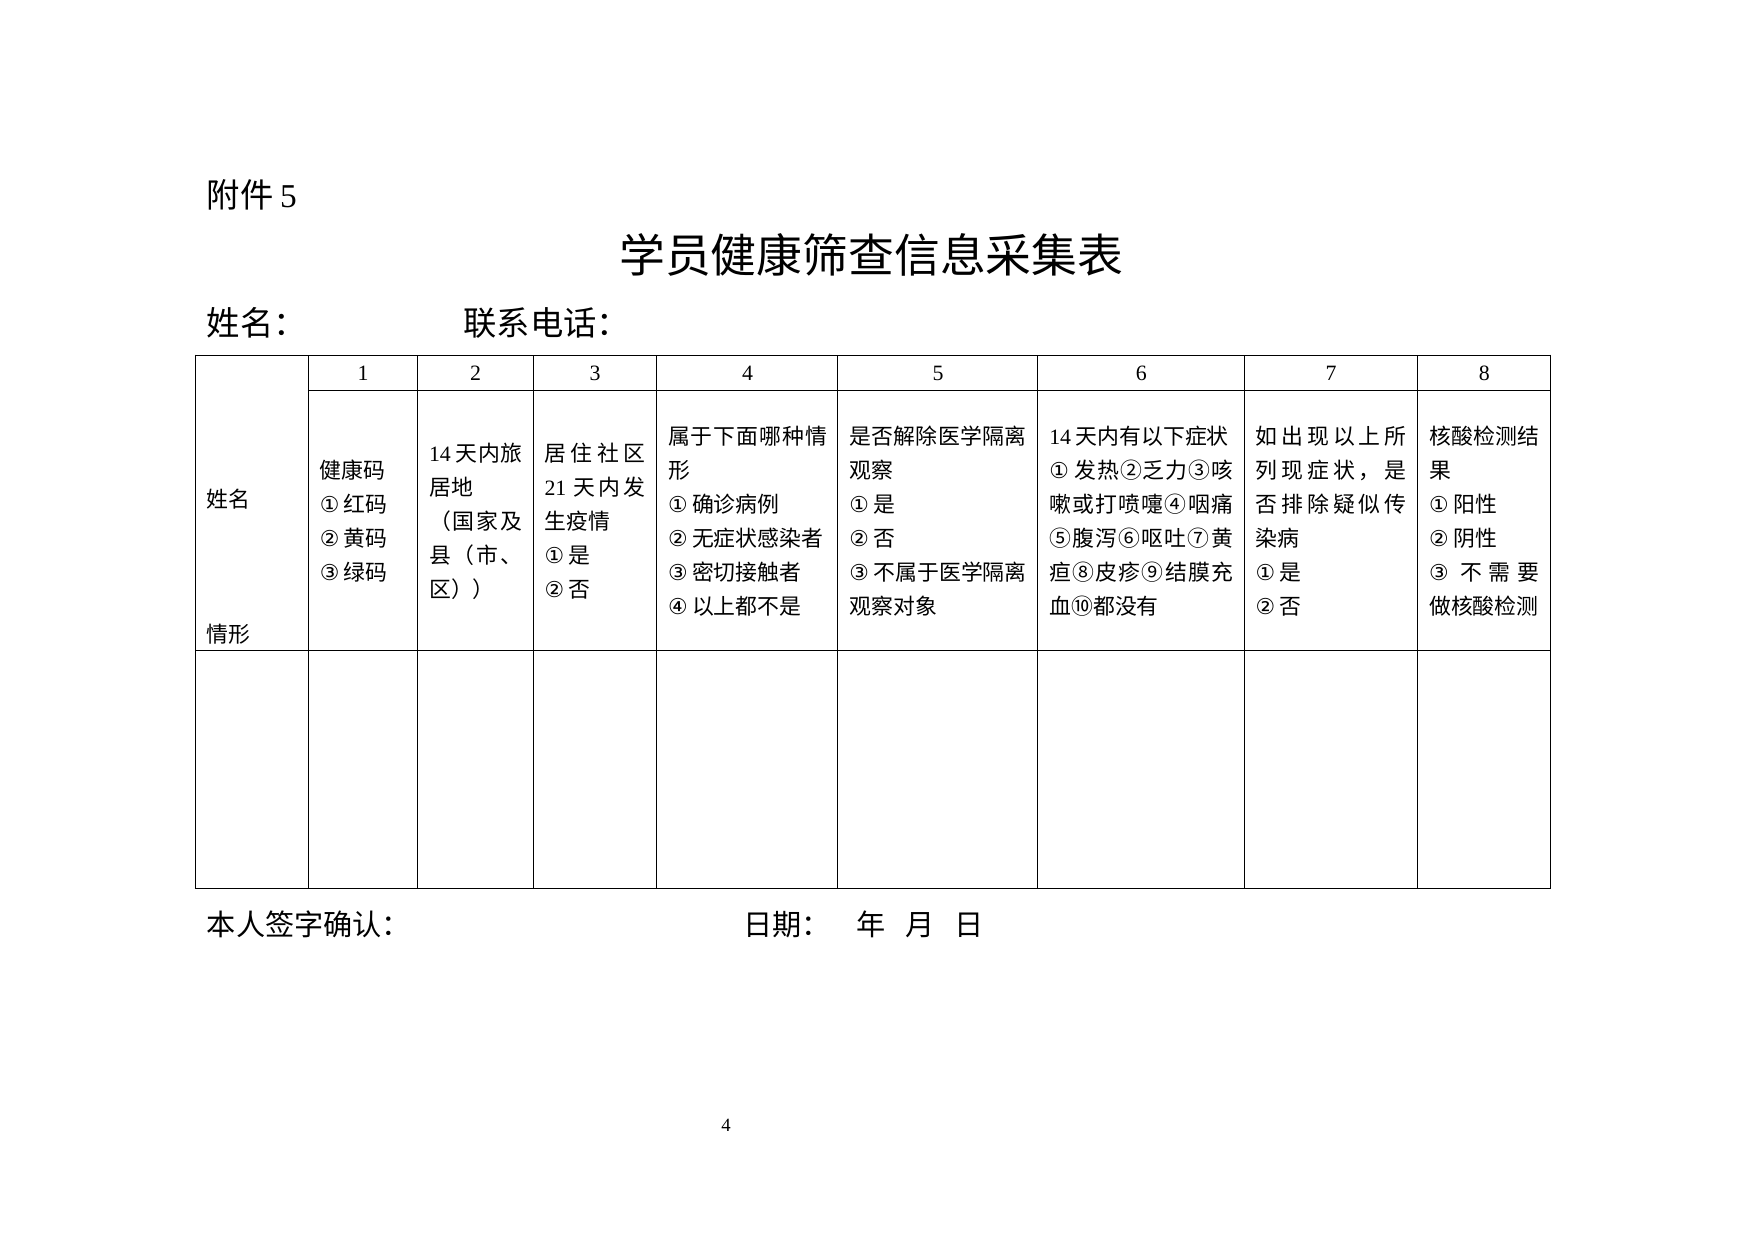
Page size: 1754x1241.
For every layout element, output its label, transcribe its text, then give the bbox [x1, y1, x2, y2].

table_header 8 [1418, 356, 1550, 389]
table_cell 是否解除医学隔离观察 ①是 ②否 ③不属于医学隔离观察对象 [838, 391, 1037, 649]
table_cell 居住社区21天内发生疫情 ①是 ②否 [534, 391, 656, 649]
table_cell [534, 651, 656, 888]
table_cell [309, 651, 417, 888]
text 姓名： 联系电话： [207, 286, 1535, 354]
table_cell [657, 651, 837, 888]
table_header 姓名 情形 [196, 356, 308, 649]
table_cell 健康码 ①红码 ②黄码 ③绿码 [309, 391, 417, 649]
table_cell [1245, 651, 1417, 888]
table_header 3 [534, 356, 656, 389]
table_header 4 [657, 356, 837, 389]
table_cell 14天内有以下症状 ①发热②乏力③咳嗽或打喷嚏④咽痛⑤腹泻⑥呕吐⑦黄疸⑧皮疹⑨结膜充血⑩都没有 [1038, 391, 1244, 649]
table_header 7 [1245, 356, 1417, 389]
table_cell [418, 651, 533, 888]
text 学员健康筛查信息采集表 [207, 218, 1535, 286]
table_cell [1418, 651, 1550, 888]
table_cell 14天内旅居地 （国家及县（市、区）） [418, 391, 533, 649]
table_cell 如出现以上所列现症状，是否排除疑似传染病 ①是 ②否 [1245, 391, 1417, 649]
table_header 1 [309, 356, 417, 389]
text 附件5 [207, 166, 1535, 218]
table_cell 核酸检测结果 ①阳性 ②阴性 ③不需要做核酸检测 [1418, 391, 1550, 649]
table_header 6 [1038, 356, 1244, 389]
table_cell [838, 651, 1037, 888]
table_cell [1038, 651, 1244, 888]
table_header 2 [418, 356, 533, 389]
table_cell 属于下面哪种情形 ①确诊病例 ②无症状感染者 ③密切接触者 ④以上都不是 [657, 391, 837, 649]
text 本人签字确认： 日期： 年 月 日 [207, 889, 1535, 957]
table_cell [196, 651, 308, 888]
table_header 5 [838, 356, 1037, 389]
